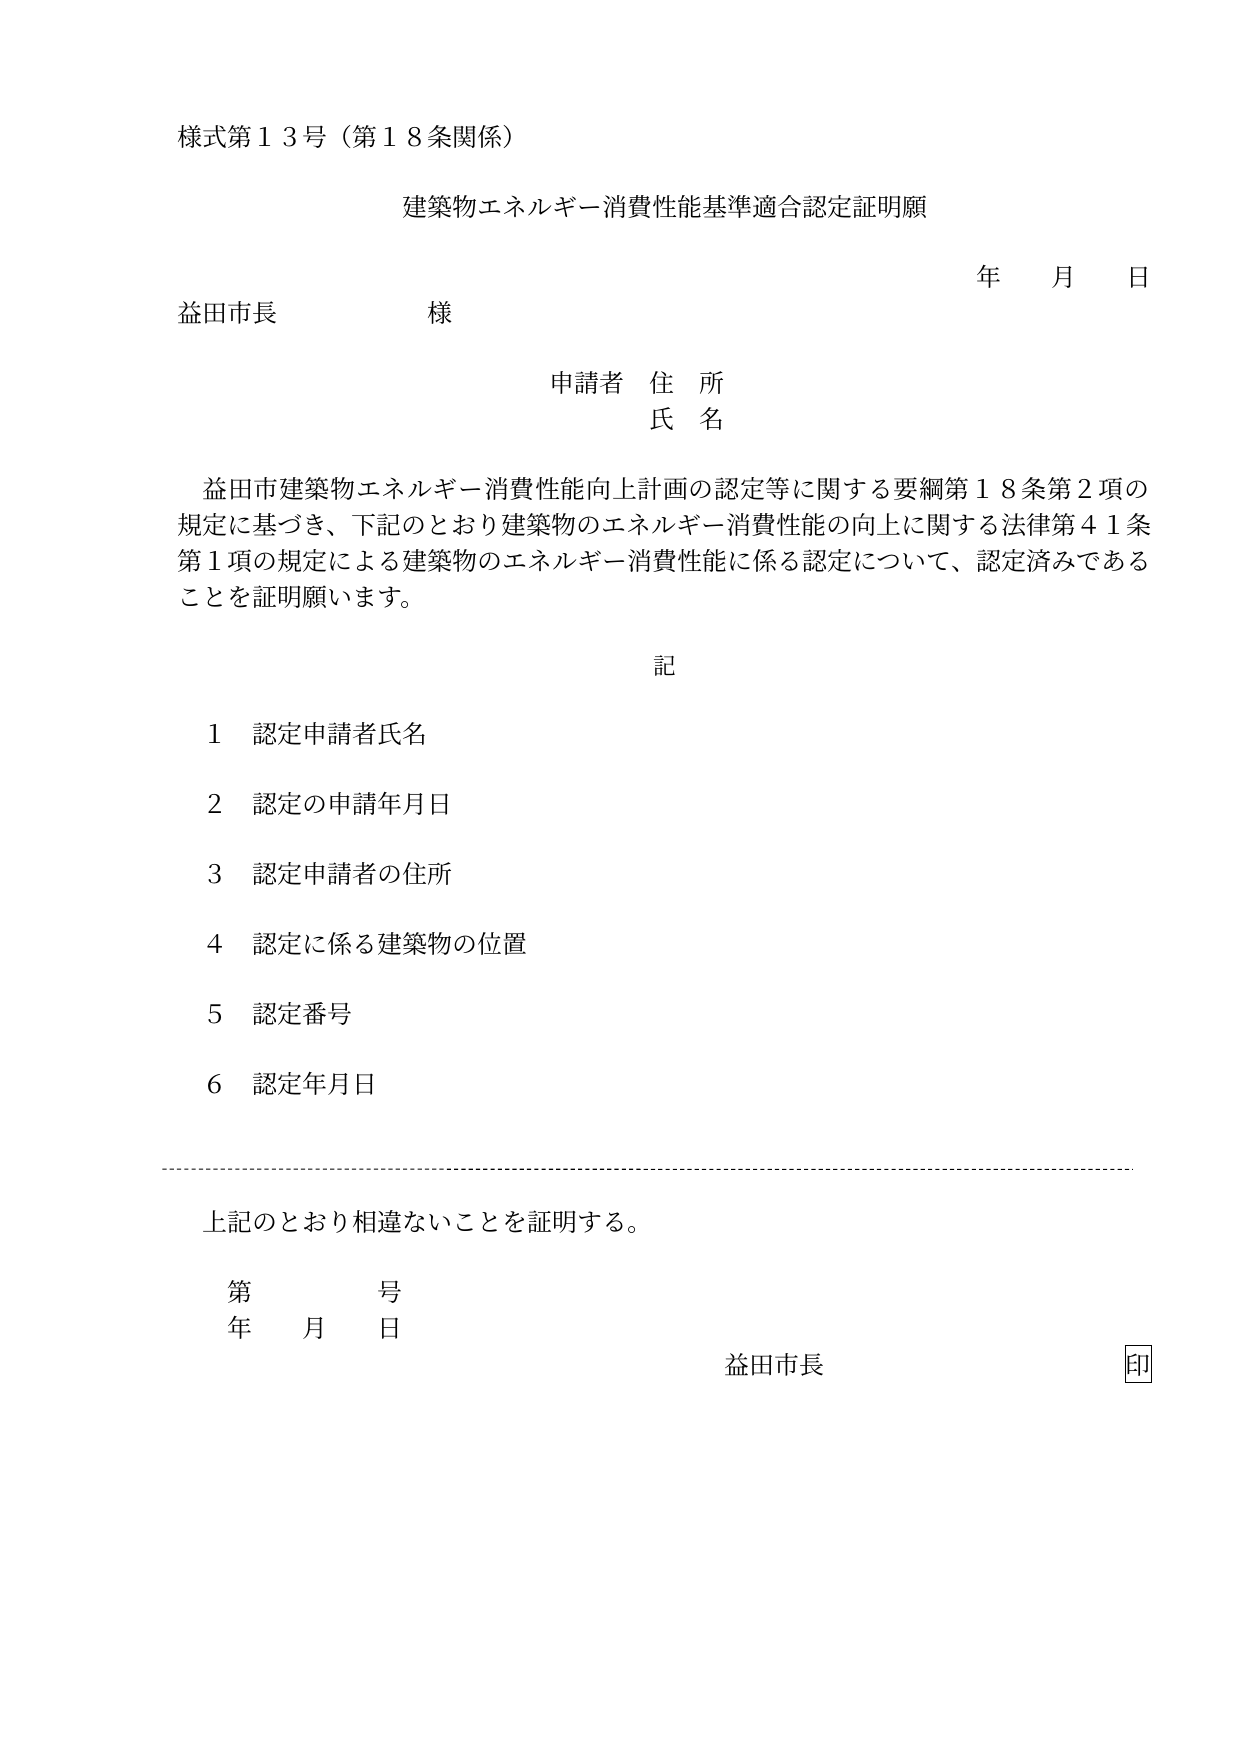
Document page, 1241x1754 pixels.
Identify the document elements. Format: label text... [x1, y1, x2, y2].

text ２ 認定の申請年月日 [177, 785, 1152, 821]
text 氏 名 [199, 400, 1152, 436]
text 申請者 住 所 [199, 364, 1152, 400]
text 様式第１３号（第１８条関係） [177, 118, 1152, 154]
text ６ 認定年月日 [177, 1065, 1152, 1101]
text 年 月 日 [199, 258, 1152, 294]
text 記 [177, 648, 1152, 681]
text 第 号 [177, 1273, 1152, 1309]
text 益田市建築物エネルギー消費性能向上計画の認定等に関する要綱第１８条第２項の規定に基づき、下記のとおり建築物のエネルギー消費性能の向上に関する法律第４１条第１項の規定による建築物のエネルギー消費性能に係る認定について、認定済みであることを証明願います。 [177, 470, 1152, 614]
text 年 月 日 [177, 1309, 1152, 1345]
text ３ 認定申請者の住所 [177, 855, 1152, 891]
text 建築物エネルギー消費性能基準適合認定証明願 [177, 188, 1152, 224]
text 益田市長 印 [1126, 1346, 1151, 1382]
text 益田市長 印 [177, 1345, 1125, 1383]
text ５ 認定番号 [177, 995, 1152, 1031]
text ４ 認定に係る建築物の位置 [177, 925, 1152, 961]
text １ 認定申請者氏名 [177, 715, 1152, 751]
text 益田市長 様 [177, 294, 1152, 330]
text 上記のとおり相違ないことを証明する。 [177, 1203, 1152, 1239]
